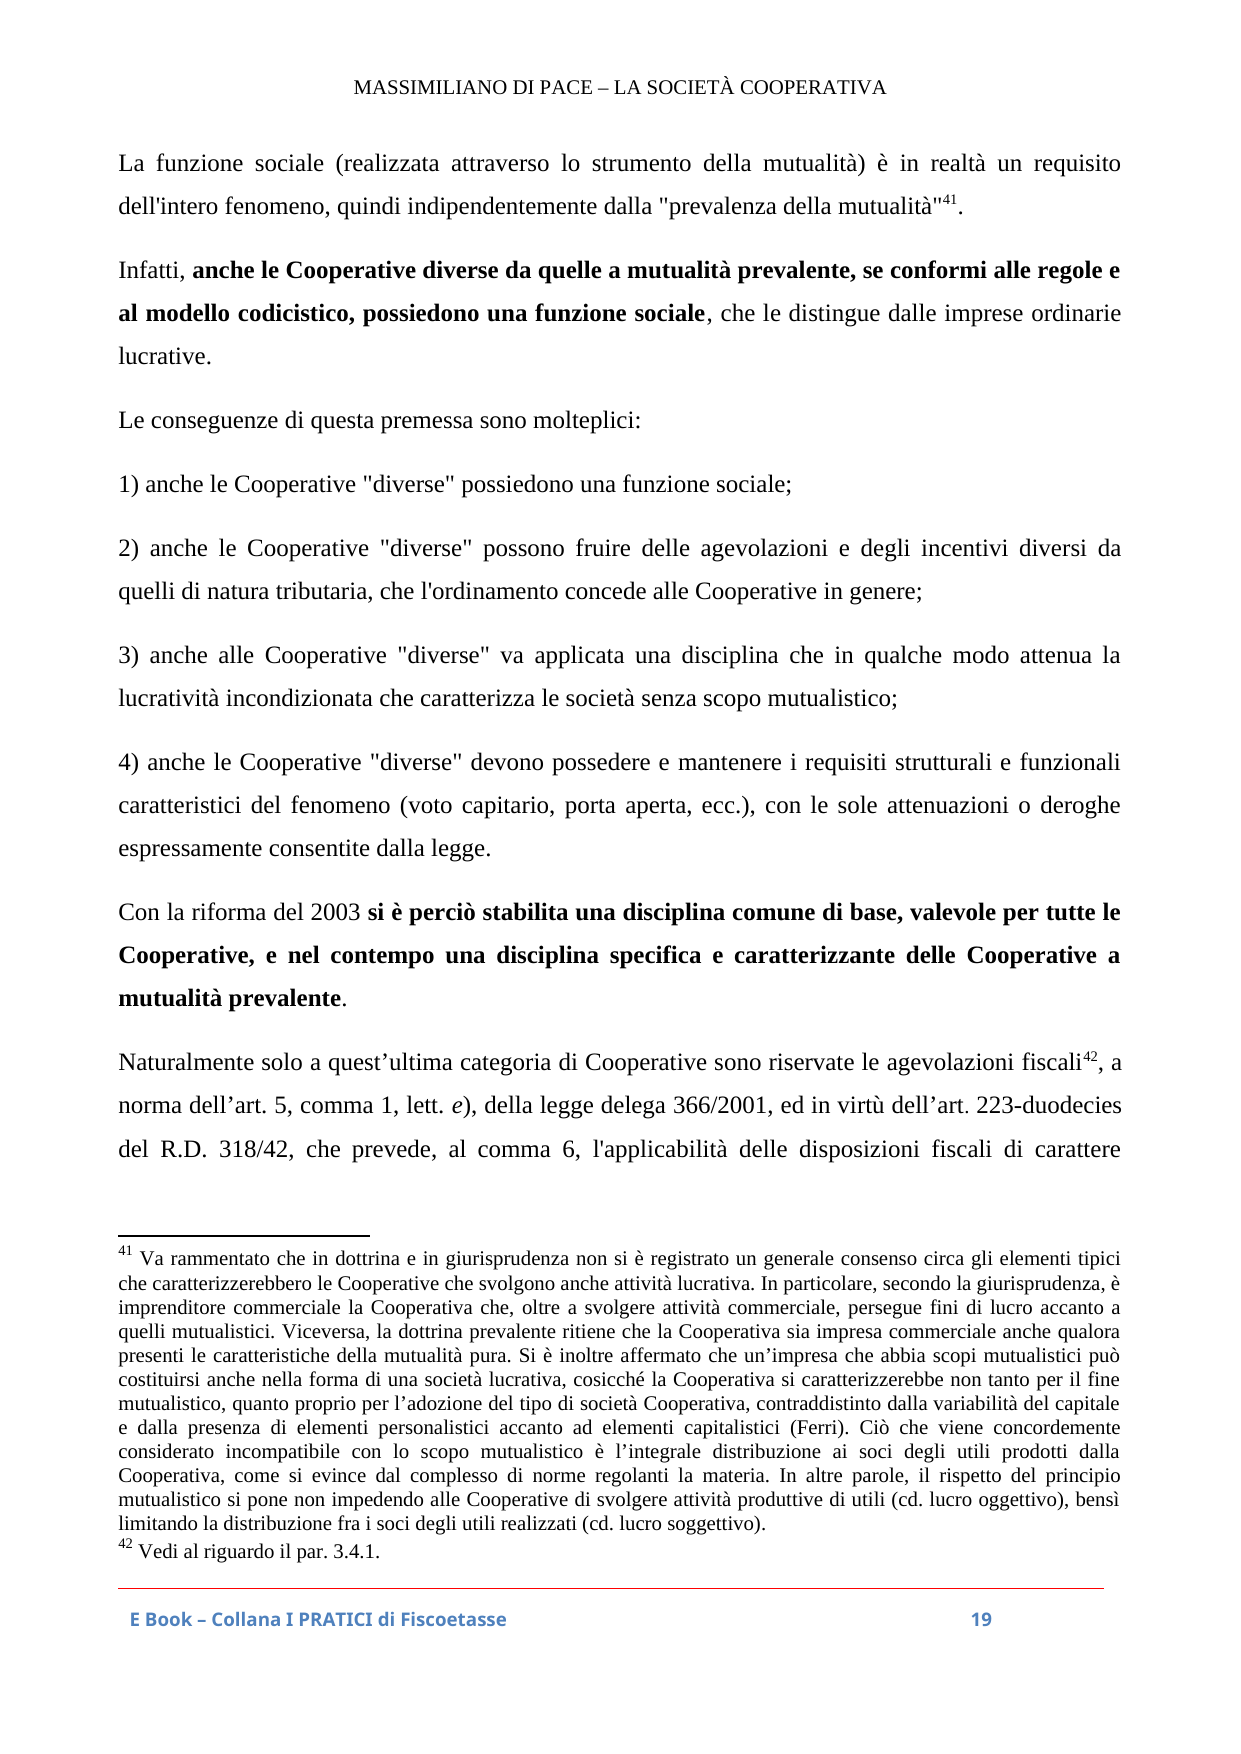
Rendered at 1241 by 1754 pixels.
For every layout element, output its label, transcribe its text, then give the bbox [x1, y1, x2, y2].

text 2) anche le Cooperative "diverse" possono fruire delle agevolazioni e degli incentivi diversi da quelli di natura tributaria, che l'ordinamento concede alle Cooperative in genere; [118, 533, 1122, 605]
text Infatti, anche le Cooperative diverse da quelle a mutualità prevalente, se conformi alle regole e al modello codicistico, possiedono una funzione sociale, che le distingue dalle imprese ordinarie lucrative. [118, 255, 1122, 370]
text 3) anche alle Cooperative "diverse" va applicata una disciplina che in qualche modo attenua la lucratività incondizionata che caratterizza le società senza scopo mutualistico; [118, 640, 1122, 712]
text 4) anche le Cooperative "diverse" devono possedere e mantenere i requisiti strutturali e funzionali caratteristici del fenomeno (voto capitario, porta aperta, ecc.), con le sole attenuazioni o deroghe espressamente consentite dalla legge. [118, 747, 1122, 862]
text Con la riforma del 2003 si è perciò stabilita una disciplina comune di base, valevole per tutte le Cooperative, e nel contempo una disciplina specifica e caratterizzante delle Cooperative a mutualità prevalente. [118, 897, 1122, 1012]
text Le conseguenze di questa premessa sono molteplici: [118, 405, 1122, 434]
text La funzione sociale (realizzata attraverso lo strumento della mutualità) è in realtà un requisito dell'intero fenomeno, quindi indipendentemente dalla "prevalenza della mutualità". [118, 148, 1122, 219]
text 1) anche le Cooperative "diverse" possiedono una funzione sociale; [118, 469, 1122, 498]
text Naturalmente solo a quest’ultima categoria di Cooperative sono riservate le agevolazioni fiscali, a norma dell’art. 5, comma 1, lett. e), della legge delega 366/2001, ed in virtù dell’art. 223-duodecies del R.D. 318/42, che prevede, al comma 6, l'applicabilità delle disposizioni fiscali di carattere agevolativo previste dalle leggi speciali riservata soltanto alle Cooperative a mutualità prevalente. [118, 1047, 1122, 1162]
